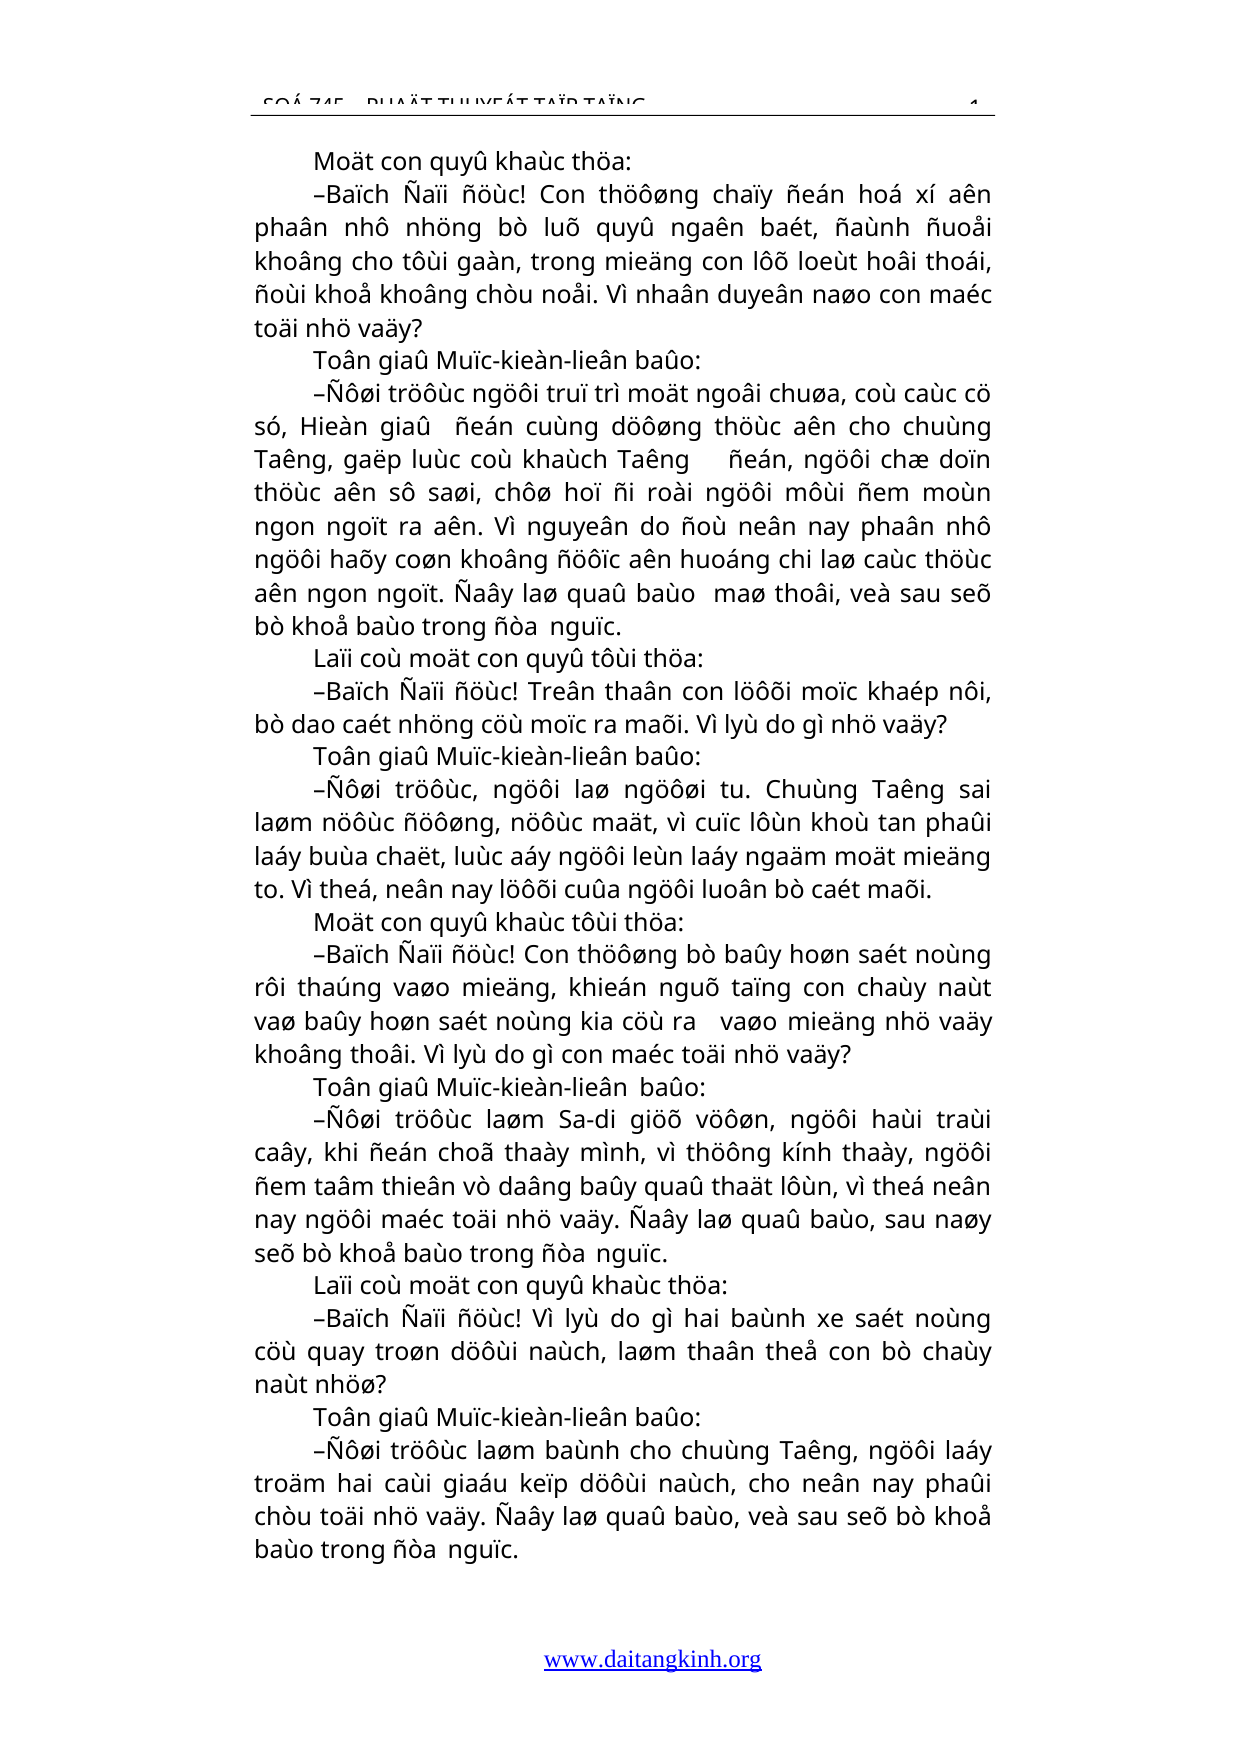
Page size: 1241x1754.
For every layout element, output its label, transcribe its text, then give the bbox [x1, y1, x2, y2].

text Moät con quyû khaùc thöa: [313, 145, 1065, 177]
text Toân giaû Muïc-kieàn-lieân baûo: [313, 1071, 1065, 1102]
text –Ñôøi tröôùc, ngöôi laø ngöôøi tu. Chuùng Taêng sai laøm nöôùc ñöôøng, nöôùc maät, vì cuïc lôùn khoù tan phaûi laáy buùa chaët, luùc aáy ngöôi leùn laáy ngaäm moät mieäng to. Vì theá, neân nay löôõi cuûa ngöôi luoân bò caét maõi. [254, 772, 993, 906]
text www.daitangkinh.org [298, 1644, 1007, 1673]
text –Baïch Ñaïi ñöùc! Con thöôøng chaïy ñeán hoá xí aên phaân nhô nhöng bò luõ quyû ngaên baét, ñaùnh ñuoåi khoâng cho tôùi gaàn, trong mieäng con lôõ loeùt hoâi thoái, ñoùi khoå khoâng chòu noåi. Vì nhaân duyeân naøo con maéc toäi nhö vaäy? [254, 177, 993, 344]
text –Ñôøi tröôùc laøm Sa-di giöõ vöôøn, ngöôi haùi traùi caây, khi ñeán choã thaày mình, vì thöông kính thaày, ngöôi ñem taâm thieân vò daâng baûy quaû thaät lôùn, vì theá neân nay ngöôi maéc toäi nhö vaäy. Ñaây laø quaû baùo, sau naøy seõ bò khoå baùo trong ñòa nguïc. [254, 1102, 992, 1269]
text Toân giaû Muïc-kieàn-lieân baûo: [313, 344, 1065, 375]
text –Baïch Ñaïi ñöùc! Con thöôøng bò baûy hoøn saét noùng rôi thaúng vaøo mieäng, khieán nguõ taïng con chaùy naùt vaø baûy hoøn saét noùng kia cöù ra vaøo mieäng nhö vaäy khoâng thoâi. Vì lyù do gì con maéc toäi nhö vaäy? [254, 937, 993, 1071]
text –Ñôøi tröôùc laøm baùnh cho chuùng Taêng, ngöôi laáy troäm hai caùi giaáu keïp döôùi naùch, cho neân nay phaûi chòu toäi nhö vaäy. Ñaây laø quaû baùo, veà sau seõ bò khoå baùo trong ñòa nguïc. [254, 1432, 993, 1566]
text Laïi coù moät con quyû tôùi thöa: [313, 643, 1065, 674]
text Toân giaû Muïc-kieàn-lieân baûo: [313, 1401, 1065, 1432]
text –Baïch Ñaïi ñöùc! Vì lyù do gì hai baùnh xe saét noùng cöù quay troøn döôùi naùch, laøm thaân theå con bò chaùy naùt nhöø? [254, 1301, 992, 1401]
text Toân giaû Muïc-kieàn-lieân baûo: [313, 741, 1065, 772]
text Laïi coù moät con quyû khaùc thöa: [313, 1269, 1065, 1301]
text –Baïch Ñaïi ñöùc! Treân thaân con löôõi moïc khaép nôi, bò dao caét nhöng cöù moïc ra maõi. Vì lyù do gì nhö vaäy? [254, 674, 993, 741]
text –Ñôøi tröôùc ngöôi truï trì moät ngoâi chuøa, coù caùc cö só, Hieàn giaû ñeán cuùng döôøng thöùc aên cho chuùng Taêng, gaëp luùc coù khaùch Taêng ñeán, ngöôi chæ doïn thöùc aên sô saøi, chôø hoï ñi roài ngöôi môùi ñem moùn ngon ngoït ra aên. Vì nguyeân do ñoù neân nay phaân nhô ngöôi haõy coøn khoâng ñöôïc aên huoáng chi laø caùc thöùc aên ngon ngoït. Ñaây laø quaû baùo maø thoâi, veà sau seõ bò khoå baùo trong ñòa nguïc. [254, 376, 993, 643]
text Moät con quyû khaùc tôùi thöa: [313, 906, 1065, 937]
